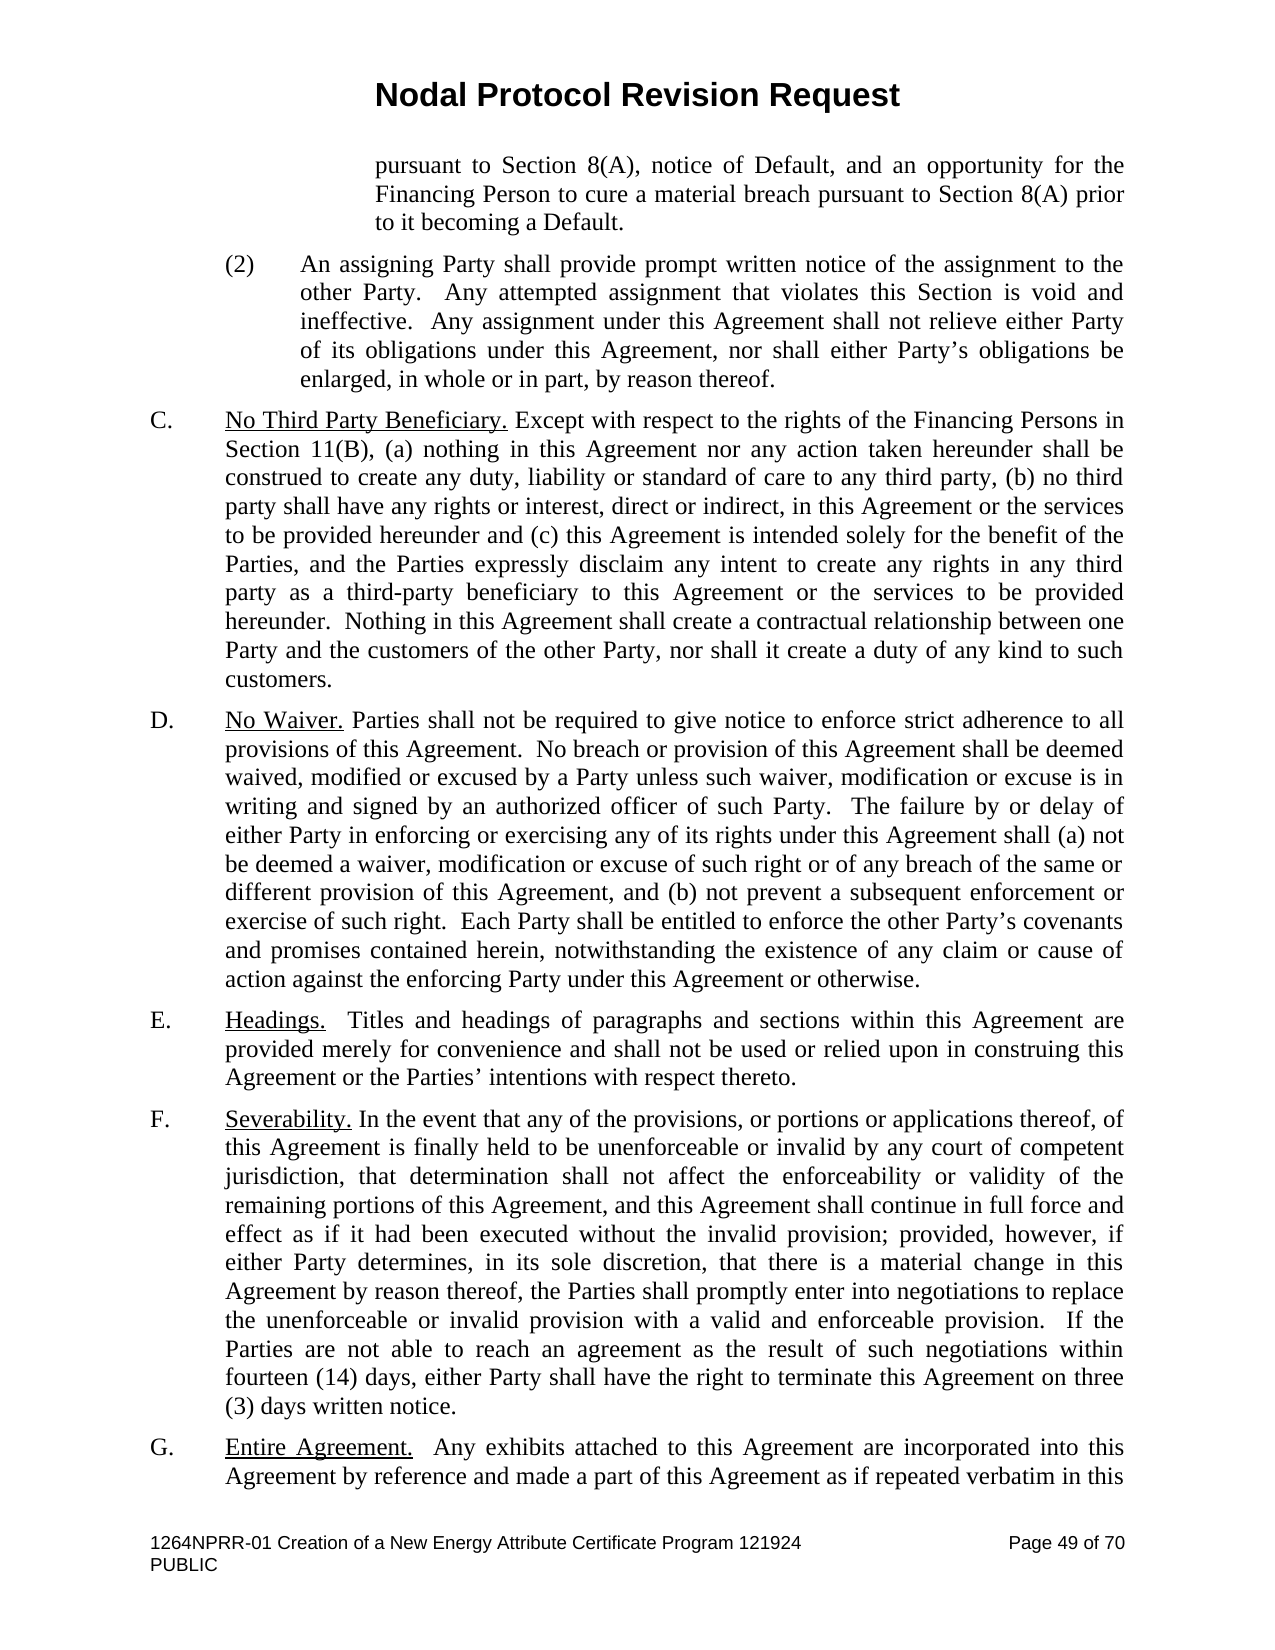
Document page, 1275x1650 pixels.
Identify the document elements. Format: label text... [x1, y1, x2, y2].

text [150, 1432, 1125, 1490]
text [300, 150, 1125, 236]
text E. Headings. Titles and headings of paragraphs and sections within this Agreement are provided merely for convenience and shall not be used or relied upon in construing this Agreement or the Parties’ intentions with respect thereto. [150, 1005, 1125, 1091]
text (2) An assigning Party shall provide prompt written notice of the assignment to the other Party. Any attempted assignment that violates this Section is void and ineffective. Any assignment under this Agreement shall not relieve either Party of its obligations under this Agreement, nor shall either Party’s obligations be enlarged, in whole or in part, by reason thereof. [225, 249, 1125, 392]
text F. Severability. In the event that any of the provisions, or portions or applications thereof, of this Agreement is finally held to be unenforceable or invalid by any court of competent jurisdiction, that determination shall not affect the enforceability or validity of the remaining portions of this Agreement, and this Agreement shall continue in full force and effect as if it had been executed without the invalid provision; provided, however, if either Party determines, in its sole discretion, that there is a material change in this Agreement by reason thereof, the Parties shall promptly enter into negotiations to replace the unenforceable or invalid provision with a valid and enforceable provision. If the Parties are not able to reach an agreement as the result of such negotiations within fourteen (14) days, either Party shall have the right to terminate this Agreement on three (3) days written notice. [150, 1104, 1125, 1420]
text D. No Waiver. Parties shall not be required to give notice to enforce strict adherence to all provisions of this Agreement. No breach or provision of this Agreement shall be deemed waived, modified or excused by a Party unless such waiver, modification or excuse is in writing and signed by an authorized officer of such Party. The failure by or delay of either Party in enforcing or exercising any of its rights under this Agreement shall (a) not be deemed a waiver, modification or excuse of such right or of any breach of the same or different provision of this Agreement, and (b) not prevent a subsequent enforcement or exercise of such right. Each Party shall be entitled to enforce the other Party’s covenants and promises contained herein, notwithstanding the existence of any claim or cause of action against the enforcing Party under this Agreement or otherwise. [150, 705, 1125, 992]
text C. No Third Party Beneficiary. Except with respect to the rights of the Financing Persons in Section 11(B), (a) nothing in this Agreement nor any action taken hereunder shall be construed to create any duty, liability or standard of care to any third party, (b) no third party shall have any rights or interest, direct or indirect, in this Agreement or the services to be provided hereunder and (c) this Agreement is intended solely for the benefit of the Parties, and the Parties expressly disclaim any intent to create any rights in any third party as a third-party beneficiary to this Agreement or the services to be provided hereunder. Nothing in this Agreement shall create a contractual relationship between one Party and the customers of the other Party, nor shall it create a duty of any kind to such customers. [150, 405, 1125, 692]
